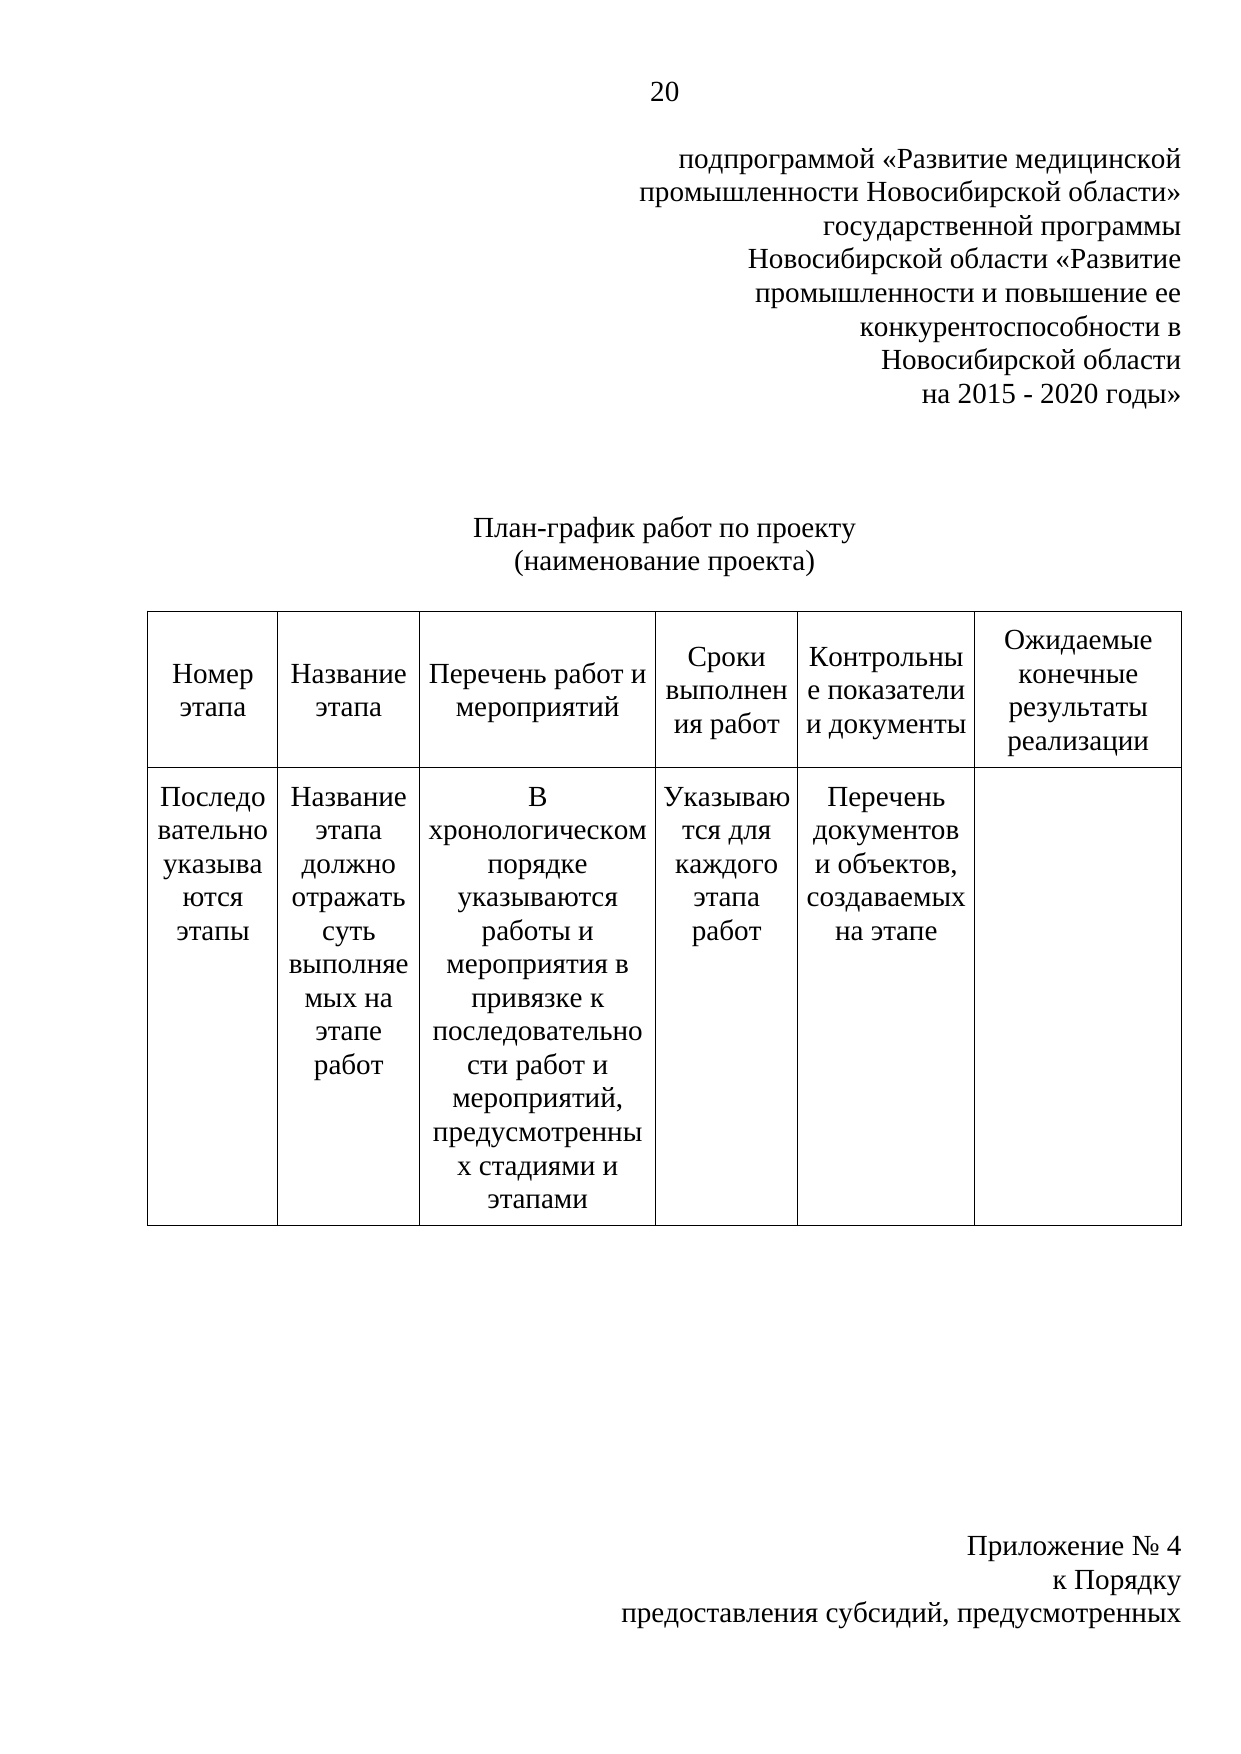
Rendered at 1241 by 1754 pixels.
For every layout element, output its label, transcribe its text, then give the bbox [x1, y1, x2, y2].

text государственной программы [148, 208, 1181, 242]
table_cell Указываются для каждого этапа работ [656, 768, 797, 1225]
text Приложение № 4 [148, 1528, 1181, 1562]
table_header Ожидаемые конечные результаты реализации [975, 612, 1181, 767]
text к Порядку [148, 1562, 1181, 1595]
table_header Перечень работ и мероприятий [420, 612, 655, 767]
table_cell Название этапа должно отражать суть выполняемых на этапе работ [278, 768, 419, 1225]
table_cell В хронологическом порядке указываются работы и мероприятия в привязке к последовательности работ и мероприятий, предусмотренных стадиями и этапами [420, 768, 655, 1225]
text Новосибирской области [148, 342, 1181, 376]
table_header Название этапа [278, 612, 419, 767]
table_cell [975, 768, 1181, 1225]
text предоставления субсидий, предусмотренных [148, 1595, 1181, 1629]
text (наименование проекта) [148, 543, 1181, 577]
table_header Номер этапа [148, 612, 277, 767]
table_header Сроки выполнения работ [656, 612, 797, 767]
text конкурентоспособности в [148, 309, 1181, 342]
text Новосибирской области «Развитие [148, 242, 1181, 275]
text промышленности Новосибирской области» [148, 174, 1181, 208]
text на 2015 - 2020 годы» [148, 376, 1181, 409]
text промышленности и повышение ее [148, 275, 1181, 309]
table_cell Последовательно указываются этапы [148, 768, 277, 1225]
text План-график работ по проекту [148, 510, 1181, 543]
text подпрограммой «Развитие медицинской [148, 141, 1181, 174]
table_cell Перечень документов и объектов, создаваемых на этапе [798, 768, 974, 1225]
table_header Контрольные показатели и документы [798, 612, 974, 767]
